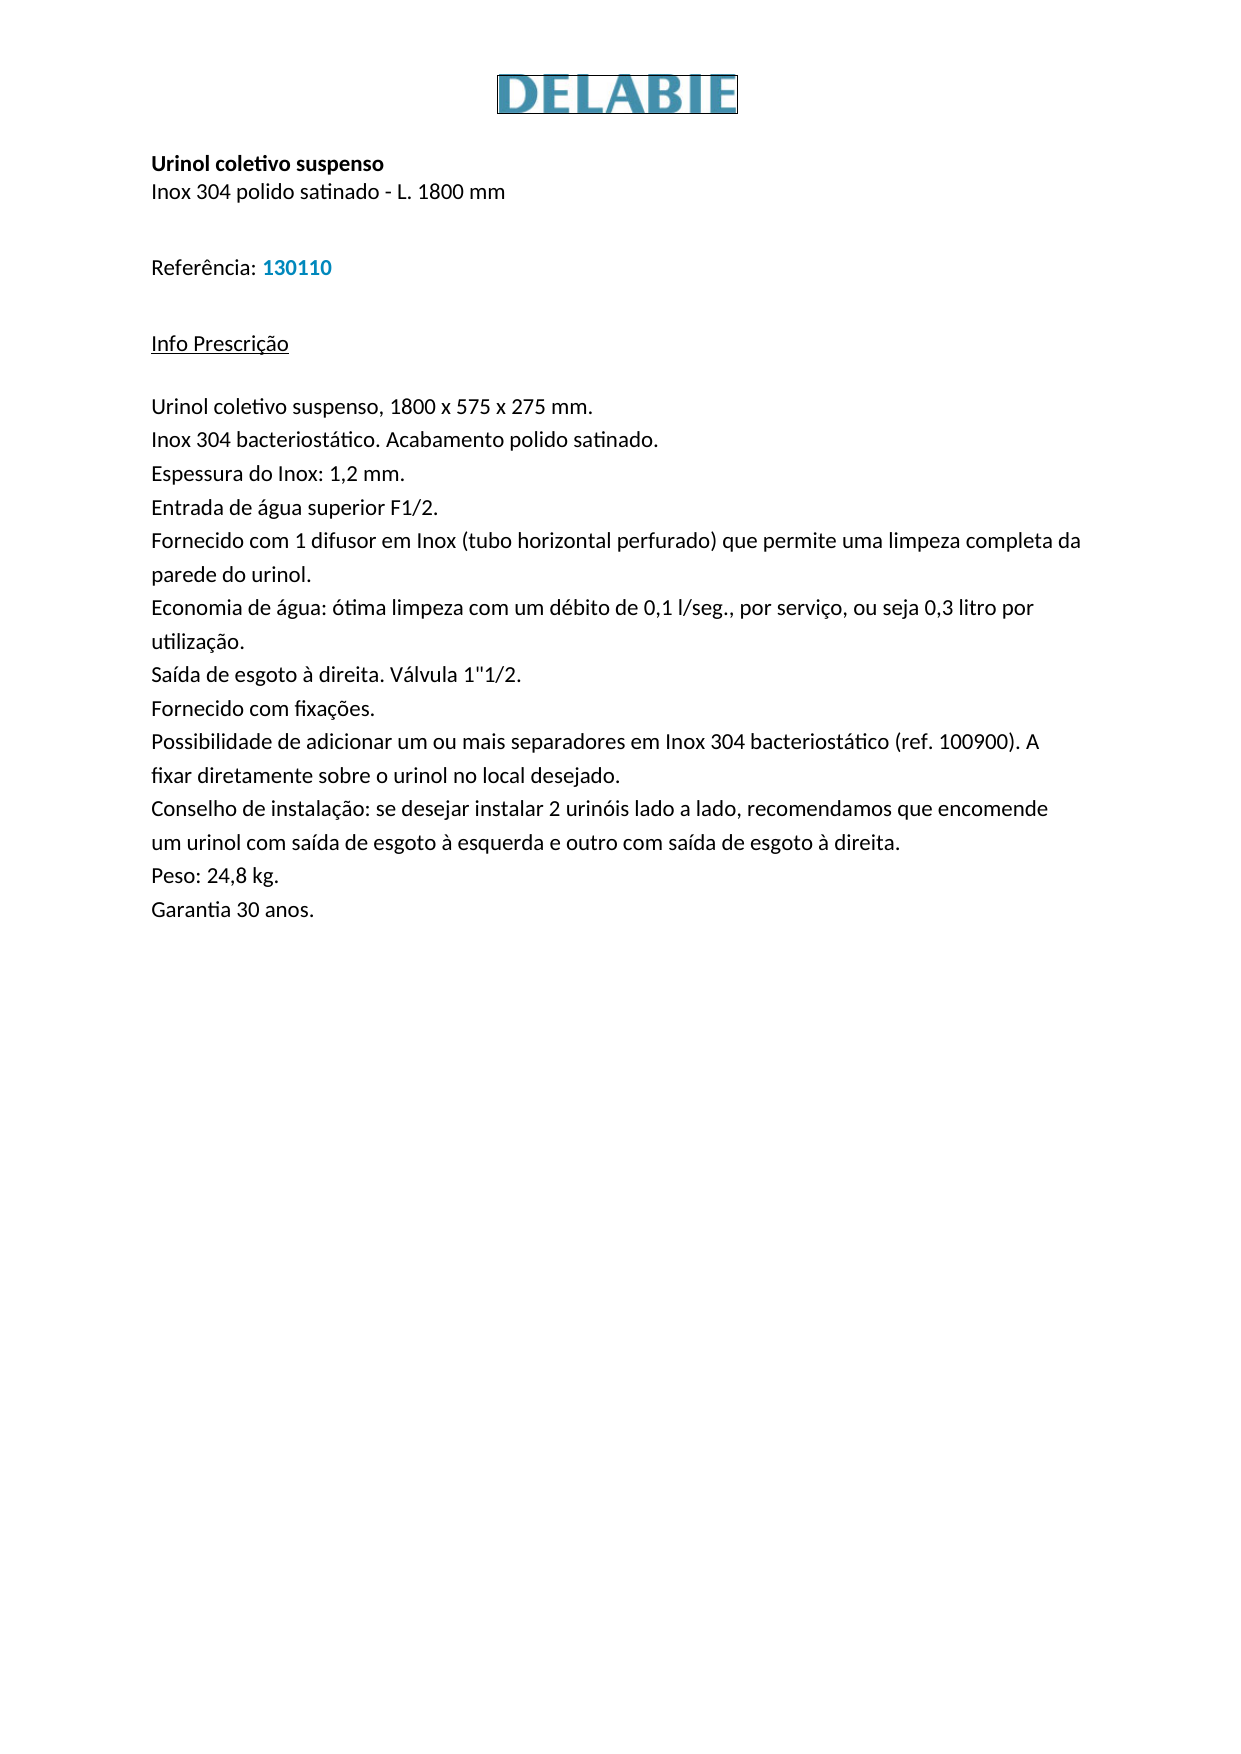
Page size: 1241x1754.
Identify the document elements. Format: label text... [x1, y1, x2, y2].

text Peso: 24,8 kg. [151, 862, 1084, 889]
text Referência: 130110 [151, 253, 1084, 281]
text Possibilidade de adicionar um ou mais separadores em Inox 304 bacteriostático (ref. 100900). A fixar diretamente sobre o urinol no local desejado. [151, 727, 1084, 789]
text Espessura do Inox: 1,2 mm. [151, 459, 1084, 487]
text Conselho de instalação: se desejar instalar 2 urinóis lado a lado, recomendamos que encomende um urinol com saída de esgoto à esquerda e outro com saída de esgoto à direita. [151, 794, 1084, 856]
text Saída de esgoto à direita. Válvula 1"1/2. [151, 660, 1084, 688]
text Urinol coletivo suspenso [151, 149, 1084, 177]
picture [498, 76, 737, 113]
text Economia de água: ótima limpeza com um débito de 0,1 l/seg., por serviço, ou seja 0,3 litro por utilização. [151, 593, 1084, 655]
text Fornecido com 1 difusor em Inox (tubo horizontal perfurado) que permite uma limpeza completa da parede do urinol. [151, 526, 1084, 588]
text Fornecido com fixações. [151, 694, 1084, 722]
text Inox 304 bacteriostático. Acabamento polido satinado. [151, 426, 1084, 453]
text Inox 304 polido satinado - L. 1800 mm [151, 177, 1084, 205]
text Info Prescrição [151, 329, 1084, 357]
text Entrada de água superior F1/2. [151, 493, 1084, 521]
text Urinol coletivo suspenso, 1800 x 575 x 275 mm. [151, 392, 1084, 420]
text Garantia 30 anos. [151, 895, 1084, 923]
